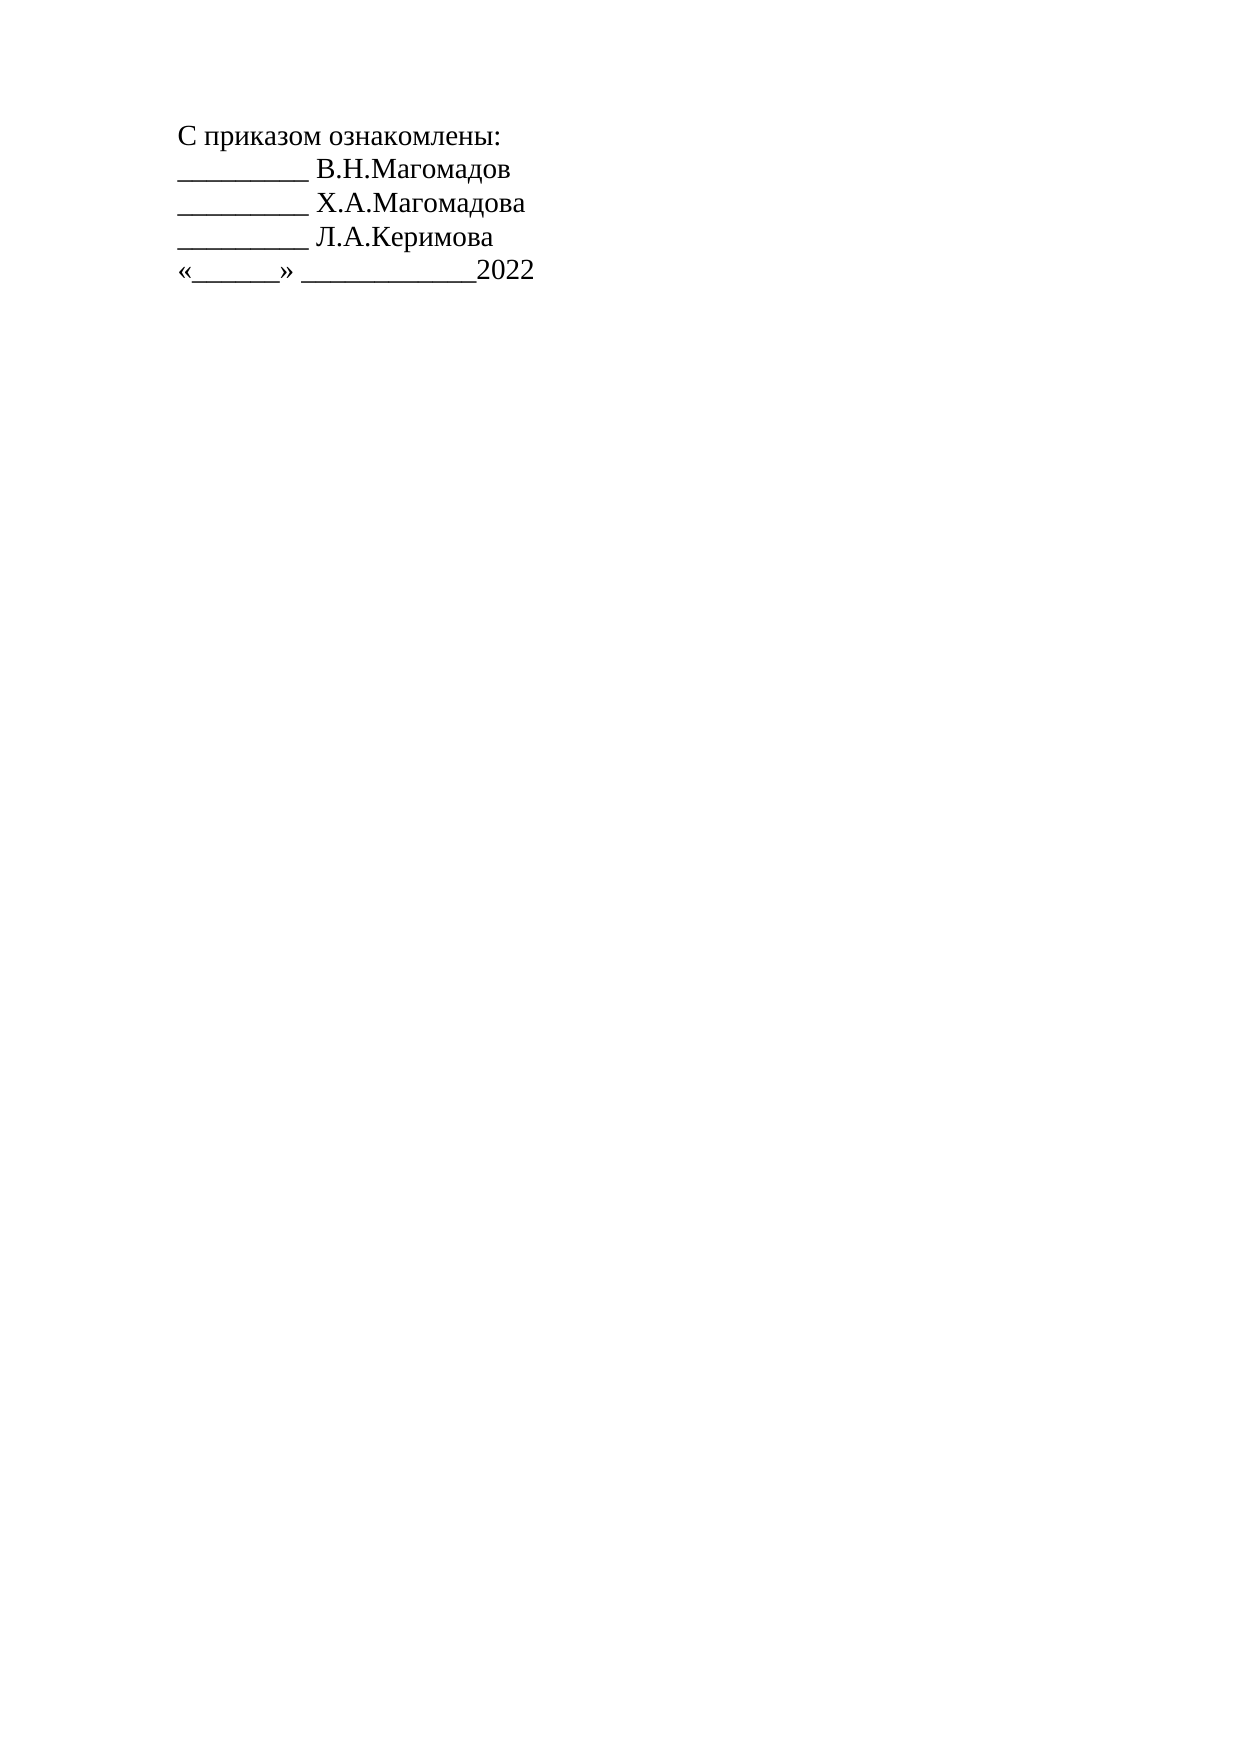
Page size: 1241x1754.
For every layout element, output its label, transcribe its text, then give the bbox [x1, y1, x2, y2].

text _________ Х.А.Магомадова [177, 185, 1187, 219]
text _________ В.Н.Магомадов [177, 152, 1187, 185]
text С приказом ознакомлены: [177, 118, 1187, 152]
text «______» ____________2022 [177, 252, 1152, 286]
text _________ Л.А.Керимова [177, 219, 1187, 252]
